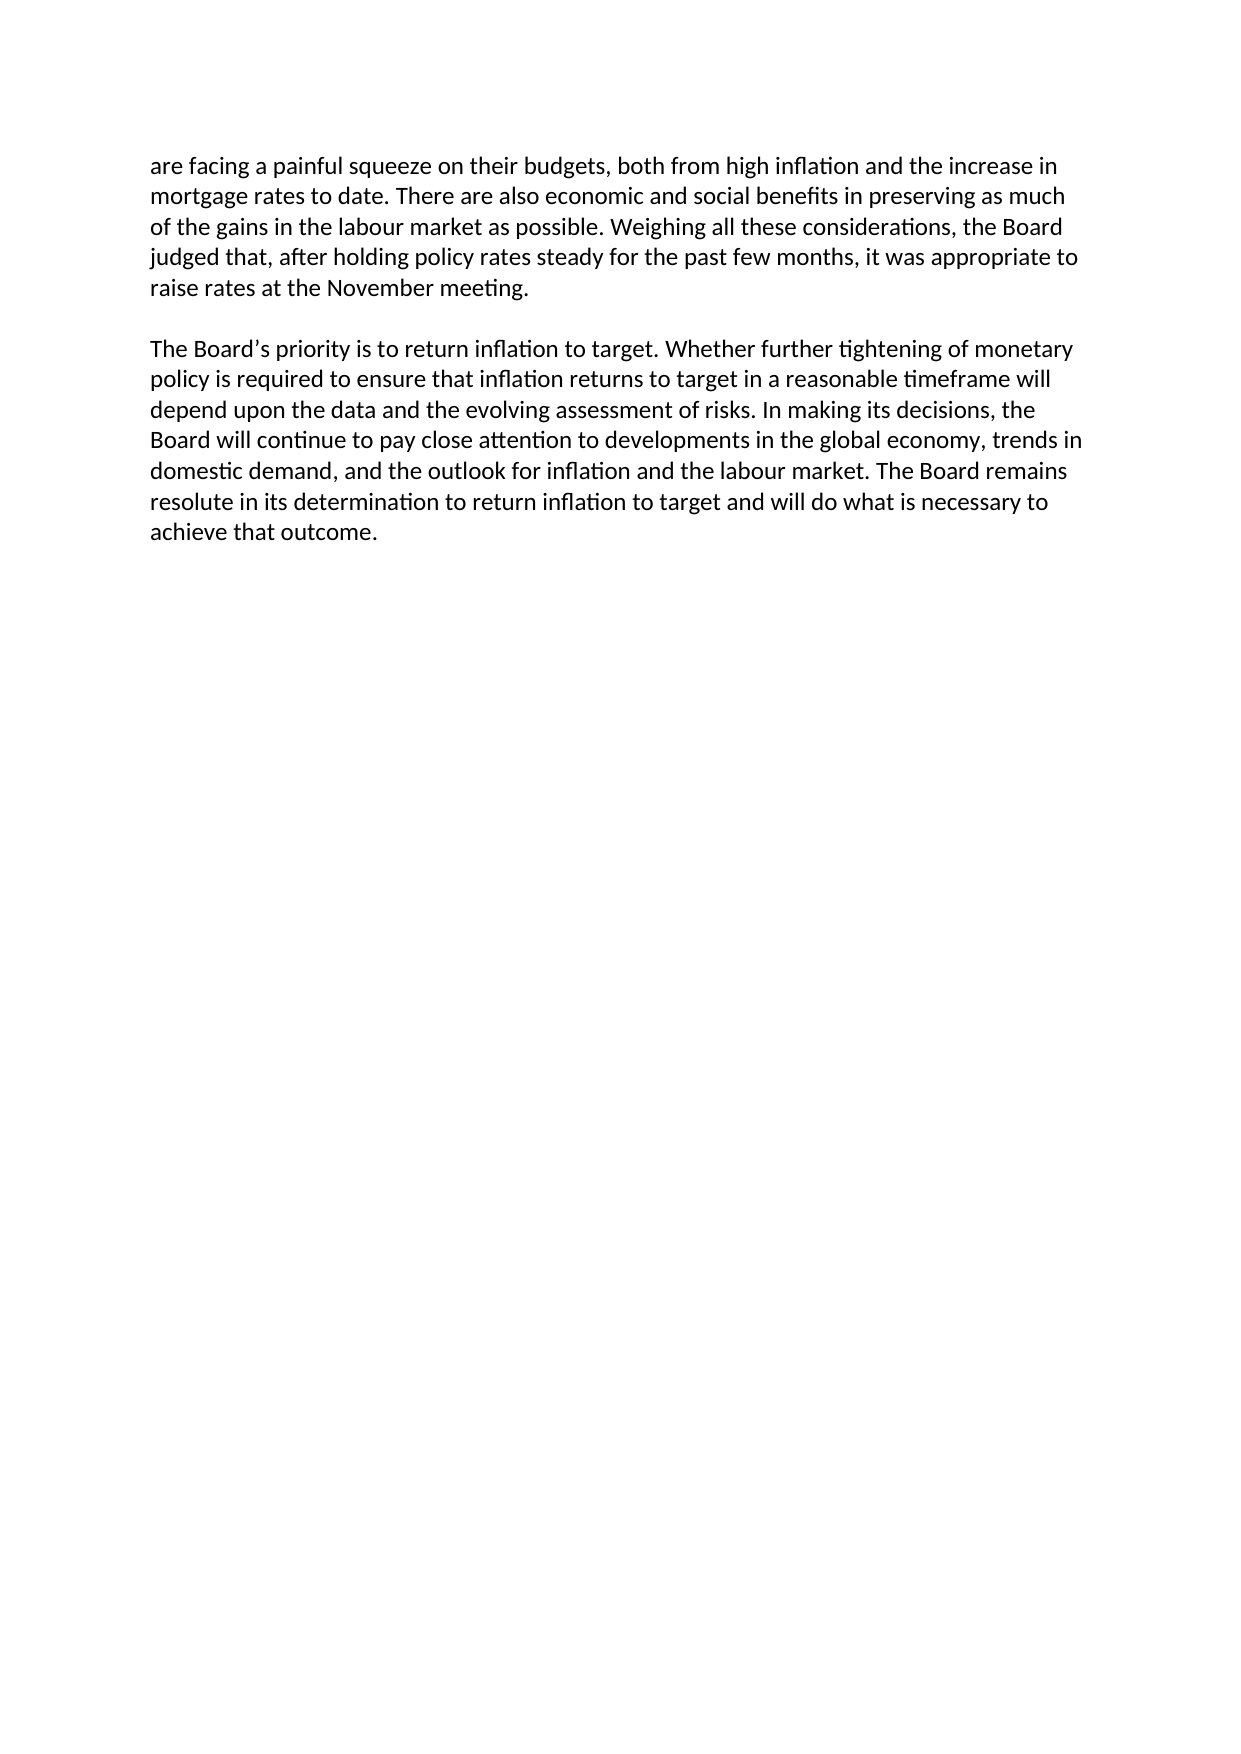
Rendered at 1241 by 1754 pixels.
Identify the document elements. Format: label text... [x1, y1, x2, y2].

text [150, 150, 1090, 303]
text The Board’s priority is to return inflation to target. Whether further tightening of monetary policy is required to ensure that inflation returns to target in a reasonable timeframe will depend upon the data and the evolving assessment of risks. In making its decisions, the Board will continue to pay close attention to developments in the global economy, trends in domestic demand, and the outlook for inflation and the labour market. The Board remains resolute in its determination to return inflation to target and will do what is necessary to achieve that outcome. [150, 333, 1090, 547]
